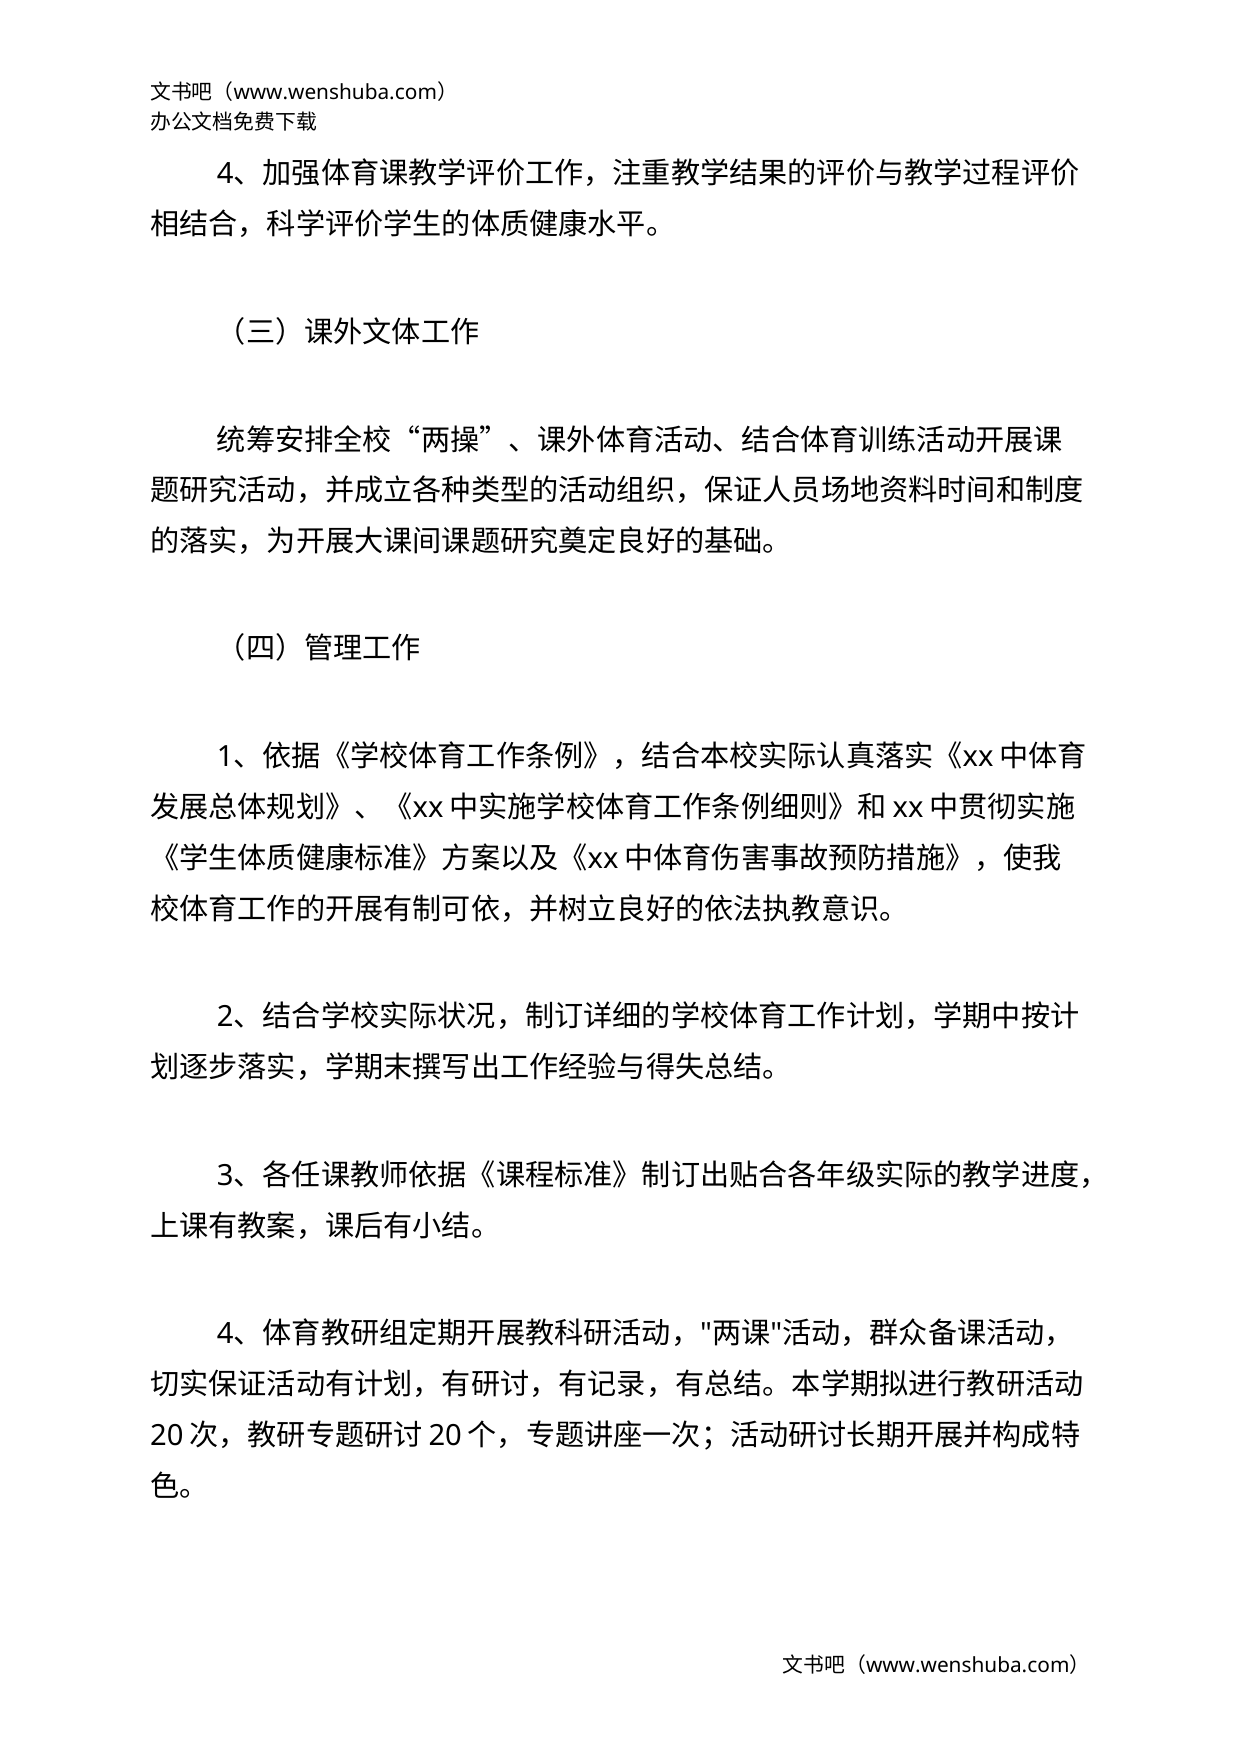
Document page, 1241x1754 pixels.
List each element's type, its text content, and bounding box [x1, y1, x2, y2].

text 4、加强体育课教学评价工作，注重教学结果的评价与教学过程评价相结合，科学评价学生的体质健康水平。 [150, 150, 1090, 243]
text （四）管理工作 [150, 625, 1090, 667]
text 1、依据《学校体育工作条例》，结合本校实际认真落实《xx中体育发展总体规划》、《xx中实施学校体育工作条例细则》和xx中贯彻实施《学生体质健康标准》方案以及《xx中体育伤害事故预防措施》，使我校体育工作的开展有制可依，并树立良好的依法执教意识。 [150, 733, 1090, 927]
text （三）课外文体工作 [150, 308, 1090, 351]
text 3、各任课教师依据《课程标准》制订出贴合各年级实际的教学进度，上课有教案，课后有小结。 [150, 1151, 1090, 1244]
text 2、结合学校实际状况，制订详细的学校体育工作计划，学期中按计划逐步落实，学期末撰写出工作经验与得失总结。 [150, 993, 1090, 1086]
text 4、体育教研组定期开展教科研活动，"两课"活动，群众备课活动，切实保证活动有计划，有研讨，有记录，有总结。本学期拟进行教研活动20次，教研专题研讨20个，专题讲座一次；活动研讨长期开展并构成特色。 [150, 1310, 1090, 1504]
text 统筹安排全校“两操”、课外体育活动、结合体育训练活动开展课题研究活动，并成立各种类型的活动组织，保证人员场地资料时间和制度的落实，为开展大课间课题研究奠定良好的基础。 [150, 416, 1090, 560]
